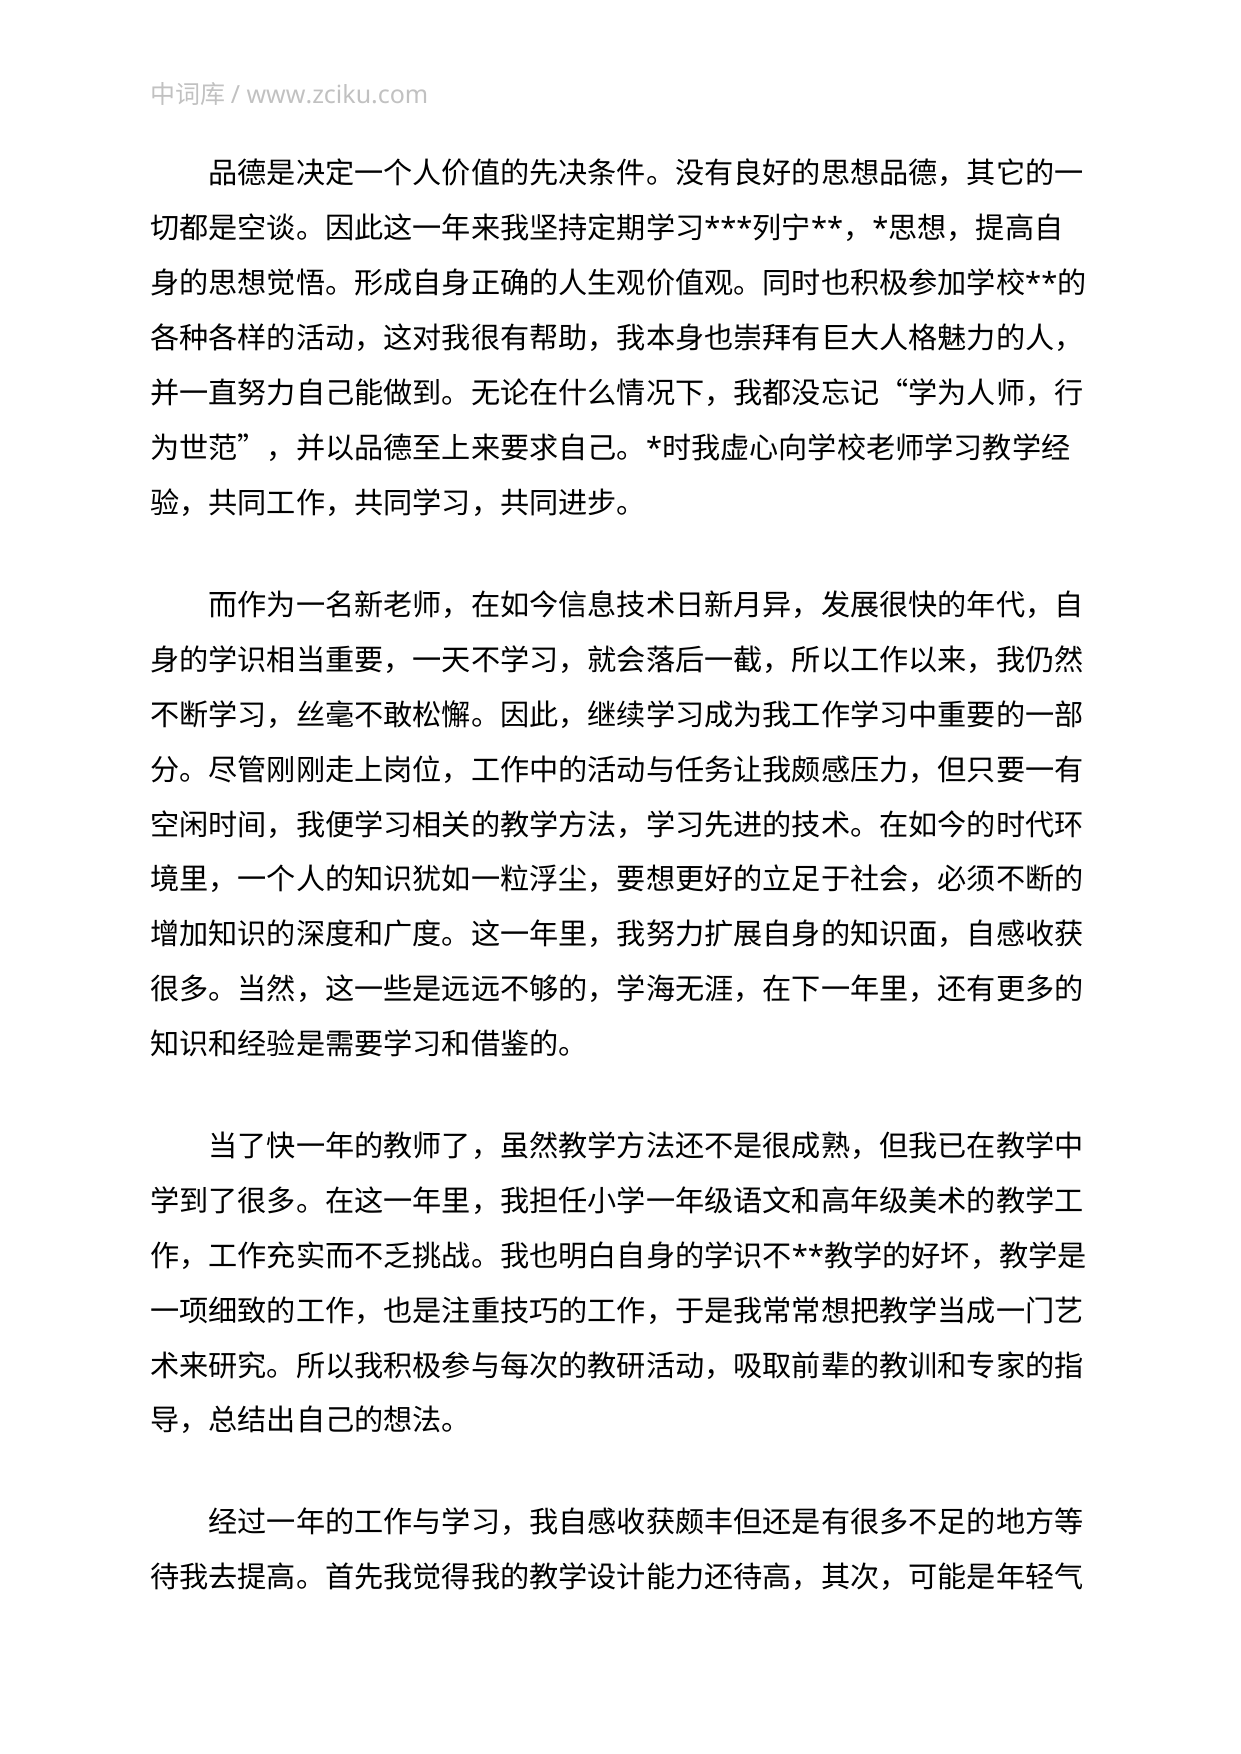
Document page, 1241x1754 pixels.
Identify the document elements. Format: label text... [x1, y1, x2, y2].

text 品德是决定一个人价值的先决条件。没有良好的思想品德，其它的一切都是空谈。因此这一年来我坚持定期学习***列宁**，*思想，提高自身的思想觉悟。形成自身正确的人生观价值观。同时也积极参加学校**的各种各样的活动，这对我很有帮助，我本身也崇拜有巨大人格魅力的人，并一直努力自己能做到。无论在什么情况下，我都没忘记“学为人师，行为世范”，并以品德至上来要求自己。*时我虚心向学校老师学习教学经验，共同工作，共同学习，共同进步。 [150, 150, 1090, 522]
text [150, 1499, 1090, 1596]
text 而作为一名新老师，在如今信息技术日新月异，发展很快的年代，自身的学识相当重要，一天不学习，就会落后一截，所以工作以来，我仍然不断学习，丝毫不敢松懈。因此，继续学习成为我工作学习中重要的一部分。尽管刚刚走上岗位，工作中的活动与任务让我颇感压力，但只要一有空闲时间，我便学习相关的教学方法，学习先进的技术。在如今的时代环境里，一个人的知识犹如一粒浮尘，要想更好的立足于社会，必须不断的增加知识的深度和广度。这一年里，我努力扩展自身的知识面，自感收获很多。当然，这一些是远远不够的，学海无涯，在下一年里，还有更多的知识和经验是需要学习和借鉴的。 [150, 581, 1090, 1063]
text 当了快一年的教师了，虽然教学方法还不是很成熟，但我已在教学中学到了很多。在这一年里，我担任小学一年级语文和高年级美术的教学工作，工作充实而不乏挑战。我也明白自身的学识不**教学的好坏，教学是一项细致的工作，也是注重技巧的工作，于是我常常想把教学当成一门艺术来研究。所以我积极参与每次的教研活动，吸取前辈的教训和专家的指导，总结出自己的想法。 [150, 1122, 1090, 1439]
